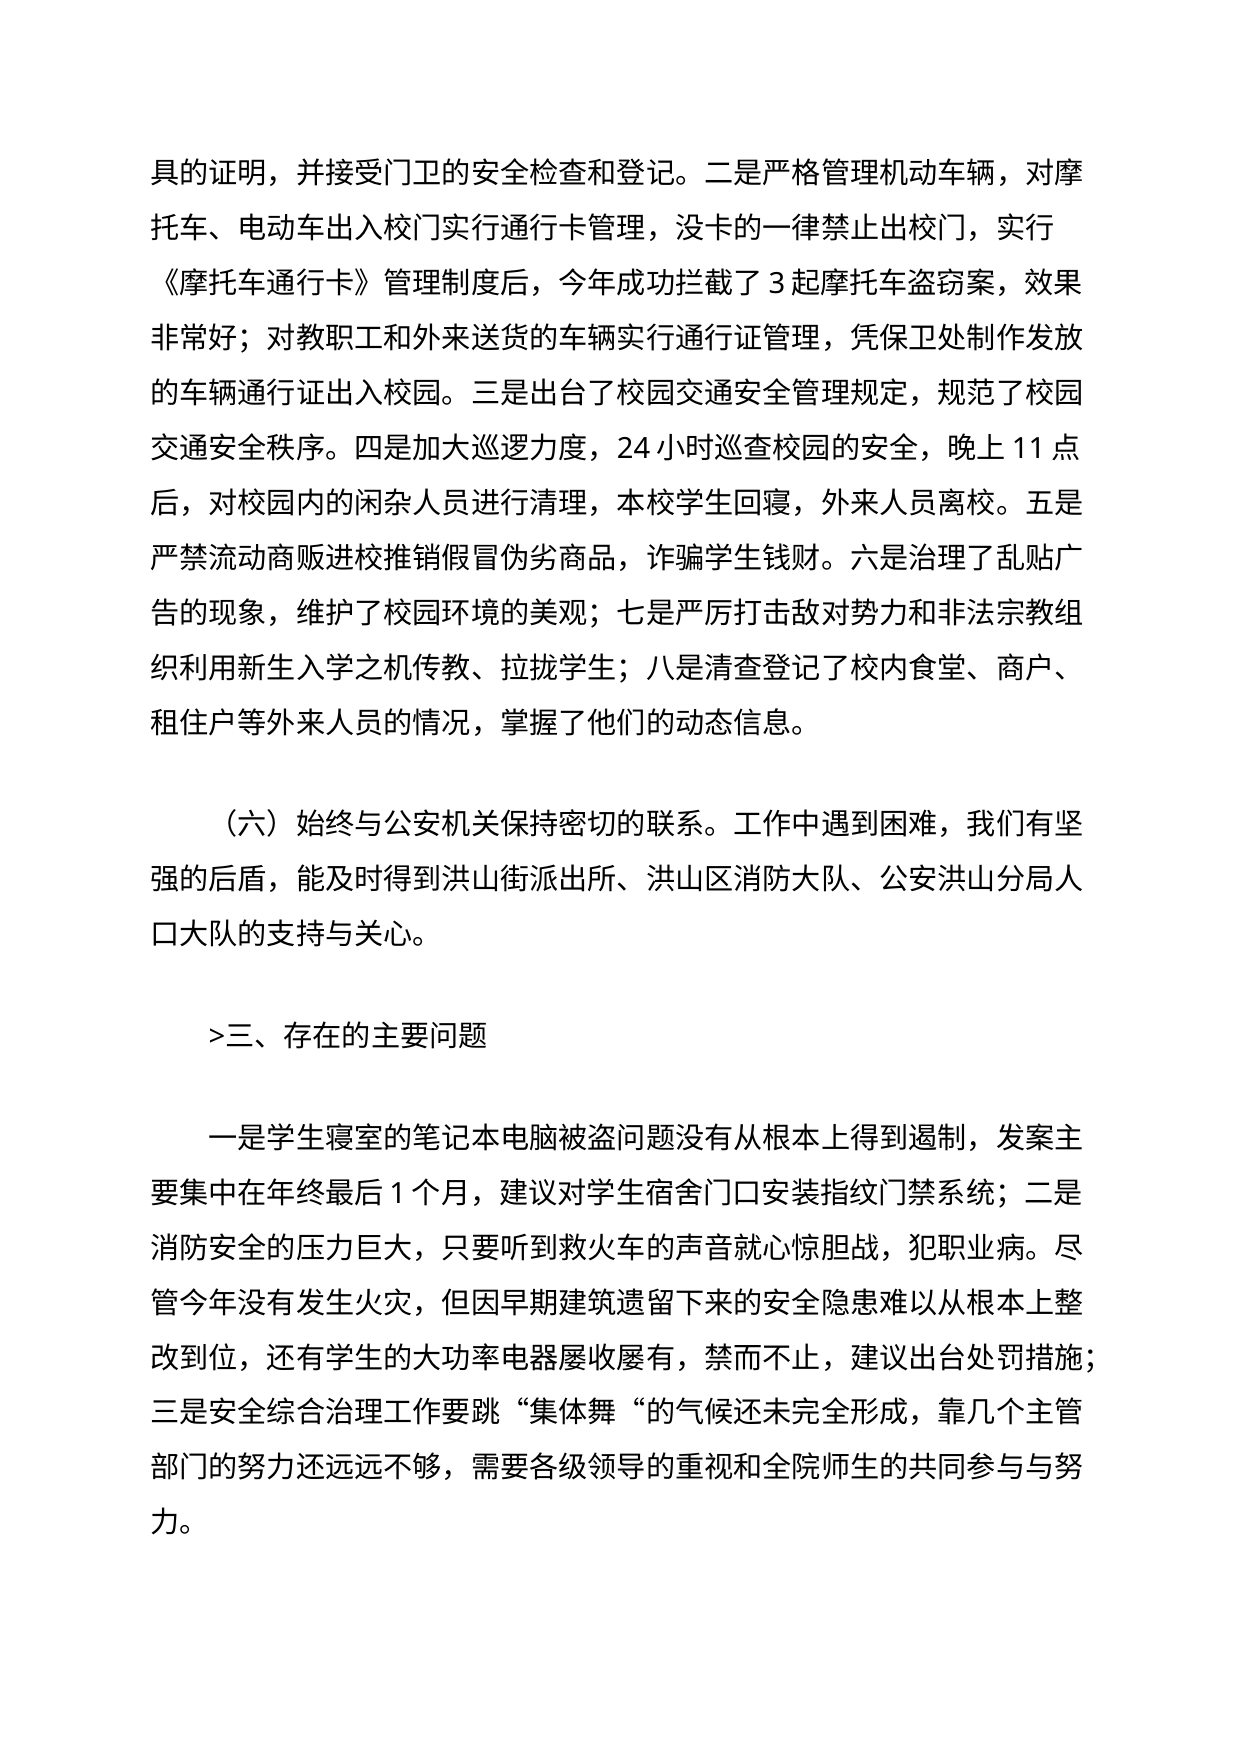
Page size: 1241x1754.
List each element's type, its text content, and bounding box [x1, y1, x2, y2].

text >三、存在的主要问题 [150, 1012, 1090, 1055]
text 一是学生寝室的笔记本电脑被盗问题没有从根本上得到遏制，发案主要集中在年终最后1个月，建议对学生宿舍门口安装指纹门禁系统；二是消防安全的压力巨大，只要听到救火车的声音就心惊胆战，犯职业病。尽管今年没有发生火灾，但因早期建筑遗留下来的安全隐患难以从根本上整改到位，还有学生的大功率电器屡收屡有，禁而不止，建议出台处罚措施；三是安全综合治理工作要跳“集体舞“的气候还未完全形成，靠几个主管部门的努力还远远不够，需要各级领导的重视和全院师生的共同参与与努力。 [150, 1114, 1090, 1541]
text （六）始终与公安机关保持密切的联系。工作中遇到困难，我们有坚强的后盾，能及时得到洪山街派出所、洪山区消防大队、公安洪山分局人口大队的支持与关心。 [150, 801, 1090, 953]
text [150, 150, 1090, 741]
